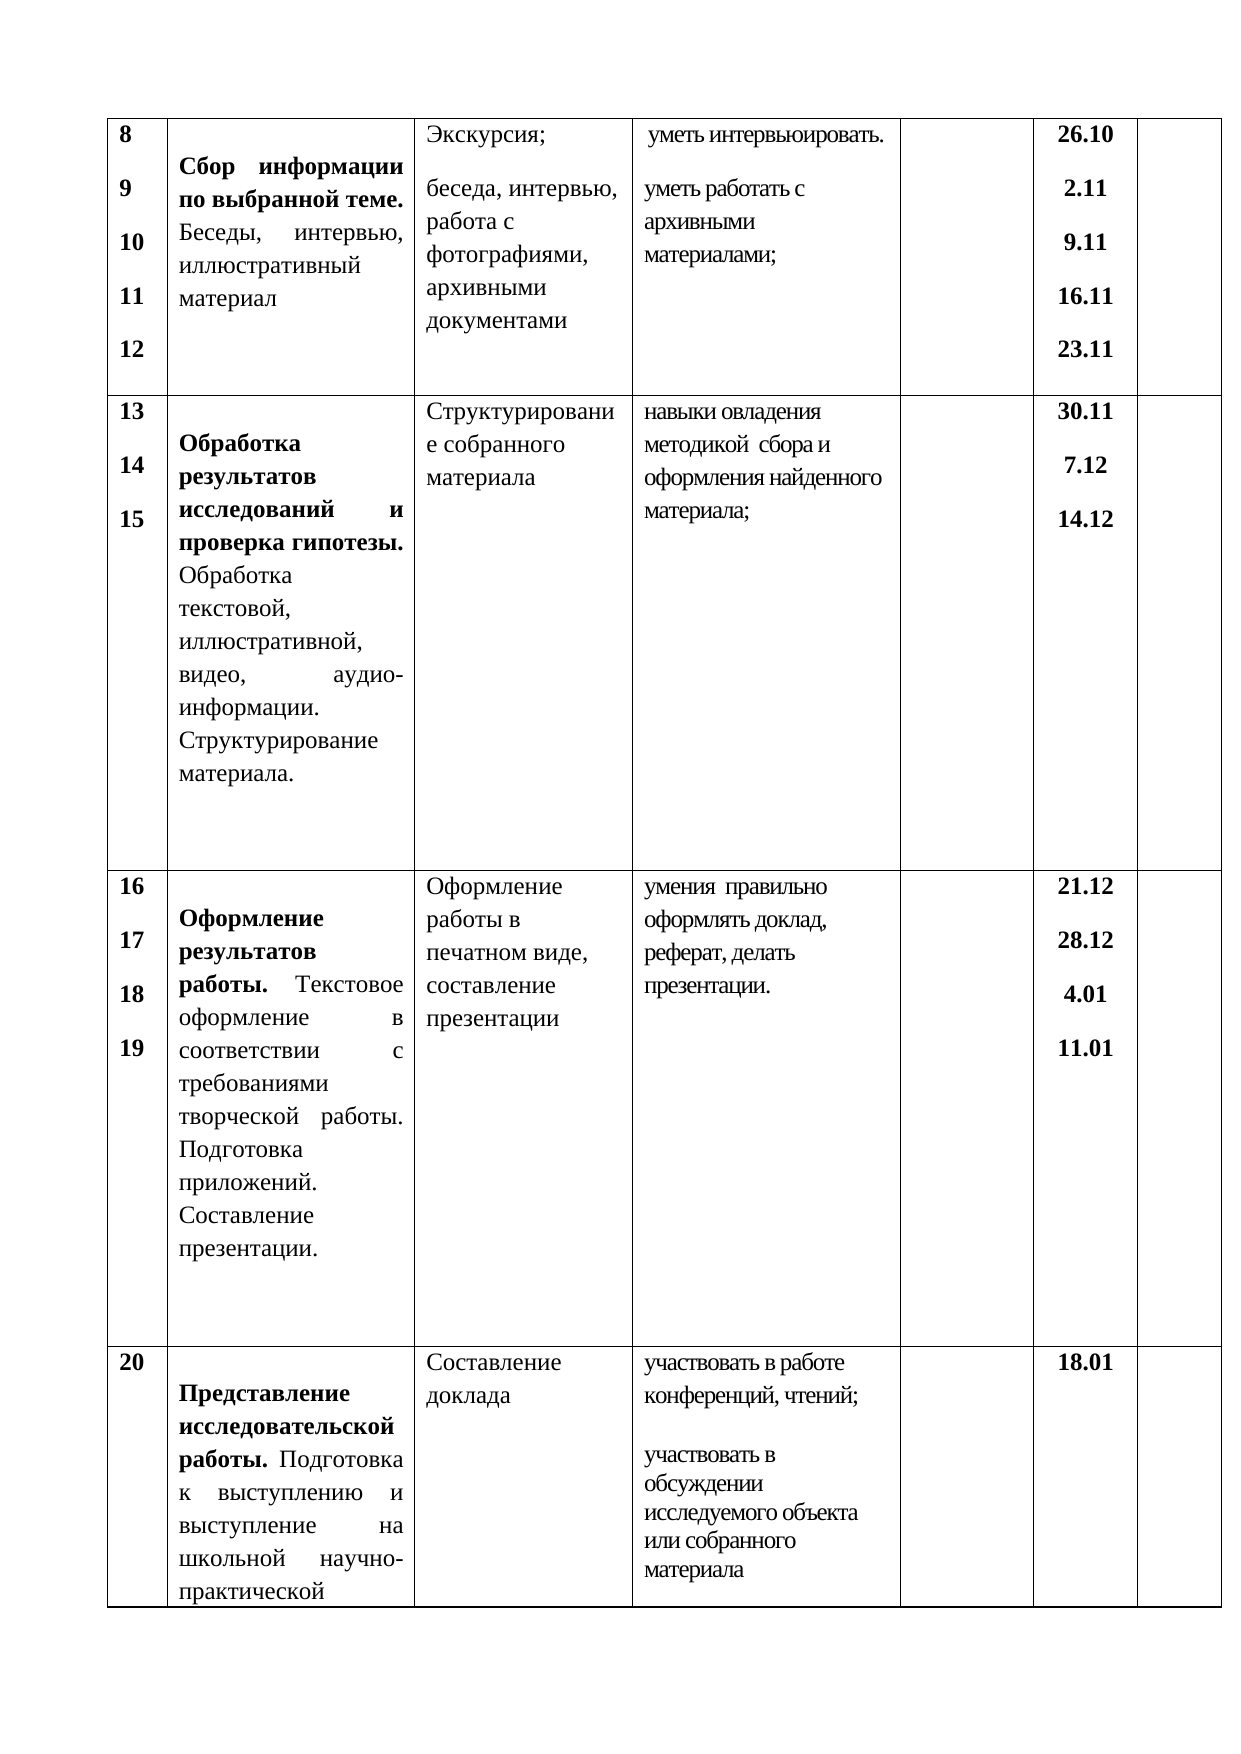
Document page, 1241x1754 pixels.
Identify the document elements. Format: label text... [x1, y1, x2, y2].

table_cell [901, 871, 1033, 1346]
table_cell [1138, 119, 1221, 395]
table_cell 18.01 [1034, 1347, 1137, 1606]
table_cell Структурирование собранного материала [415, 396, 632, 870]
table_cell 26.10 2.11 9.11 16.11 23.11 [1034, 119, 1137, 395]
table_cell Обработка результатов исследований и проверка гипотезы. Обработка текстовой, иллюстративной, видео, аудио-информации. Структурирование материала. [168, 396, 414, 870]
table_cell Оформление работы в печатном виде, составление презентации [415, 871, 632, 1346]
table_cell [1138, 871, 1221, 1346]
table_cell [1138, 1347, 1221, 1606]
table_cell [901, 396, 1033, 870]
table_cell Экскурсия; беседа, интервью, работа с фотографиями, архивными документами [415, 119, 632, 395]
table_cell 21.12 28.12 4.01 11.01 [1034, 871, 1137, 1346]
table_cell 13 14 15 [108, 396, 167, 870]
table_cell [901, 119, 1033, 395]
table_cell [168, 1347, 414, 1606]
table_cell уметь интервьюировать. уметь работать с архивными материалами; [633, 119, 900, 395]
table_cell Оформление результатов работы. Текстовое оформление в соответствии с требованиями творческой работы. Подготовка приложений. Составление презентации. [168, 871, 414, 1346]
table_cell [633, 1347, 900, 1606]
table_cell навыки овладения методикой сбора и оформления найденного материала; [633, 396, 900, 870]
table_cell Сбор информации по выбранной теме. Беседы, интервью, иллюстративный материал [168, 119, 414, 395]
table_cell умения правильно оформлять доклад, реферат, делать презентации. [633, 871, 900, 1346]
table_cell 8 9 10 11 12 [108, 119, 167, 395]
table_cell [901, 1347, 1033, 1606]
table_cell Составление доклада [415, 1347, 632, 1606]
table_cell [1138, 396, 1221, 870]
table_cell 30.11 7.12 14.12 [1034, 396, 1137, 870]
table_cell 16 17 18 19 [108, 871, 167, 1346]
table_cell 20 [108, 1347, 167, 1606]
